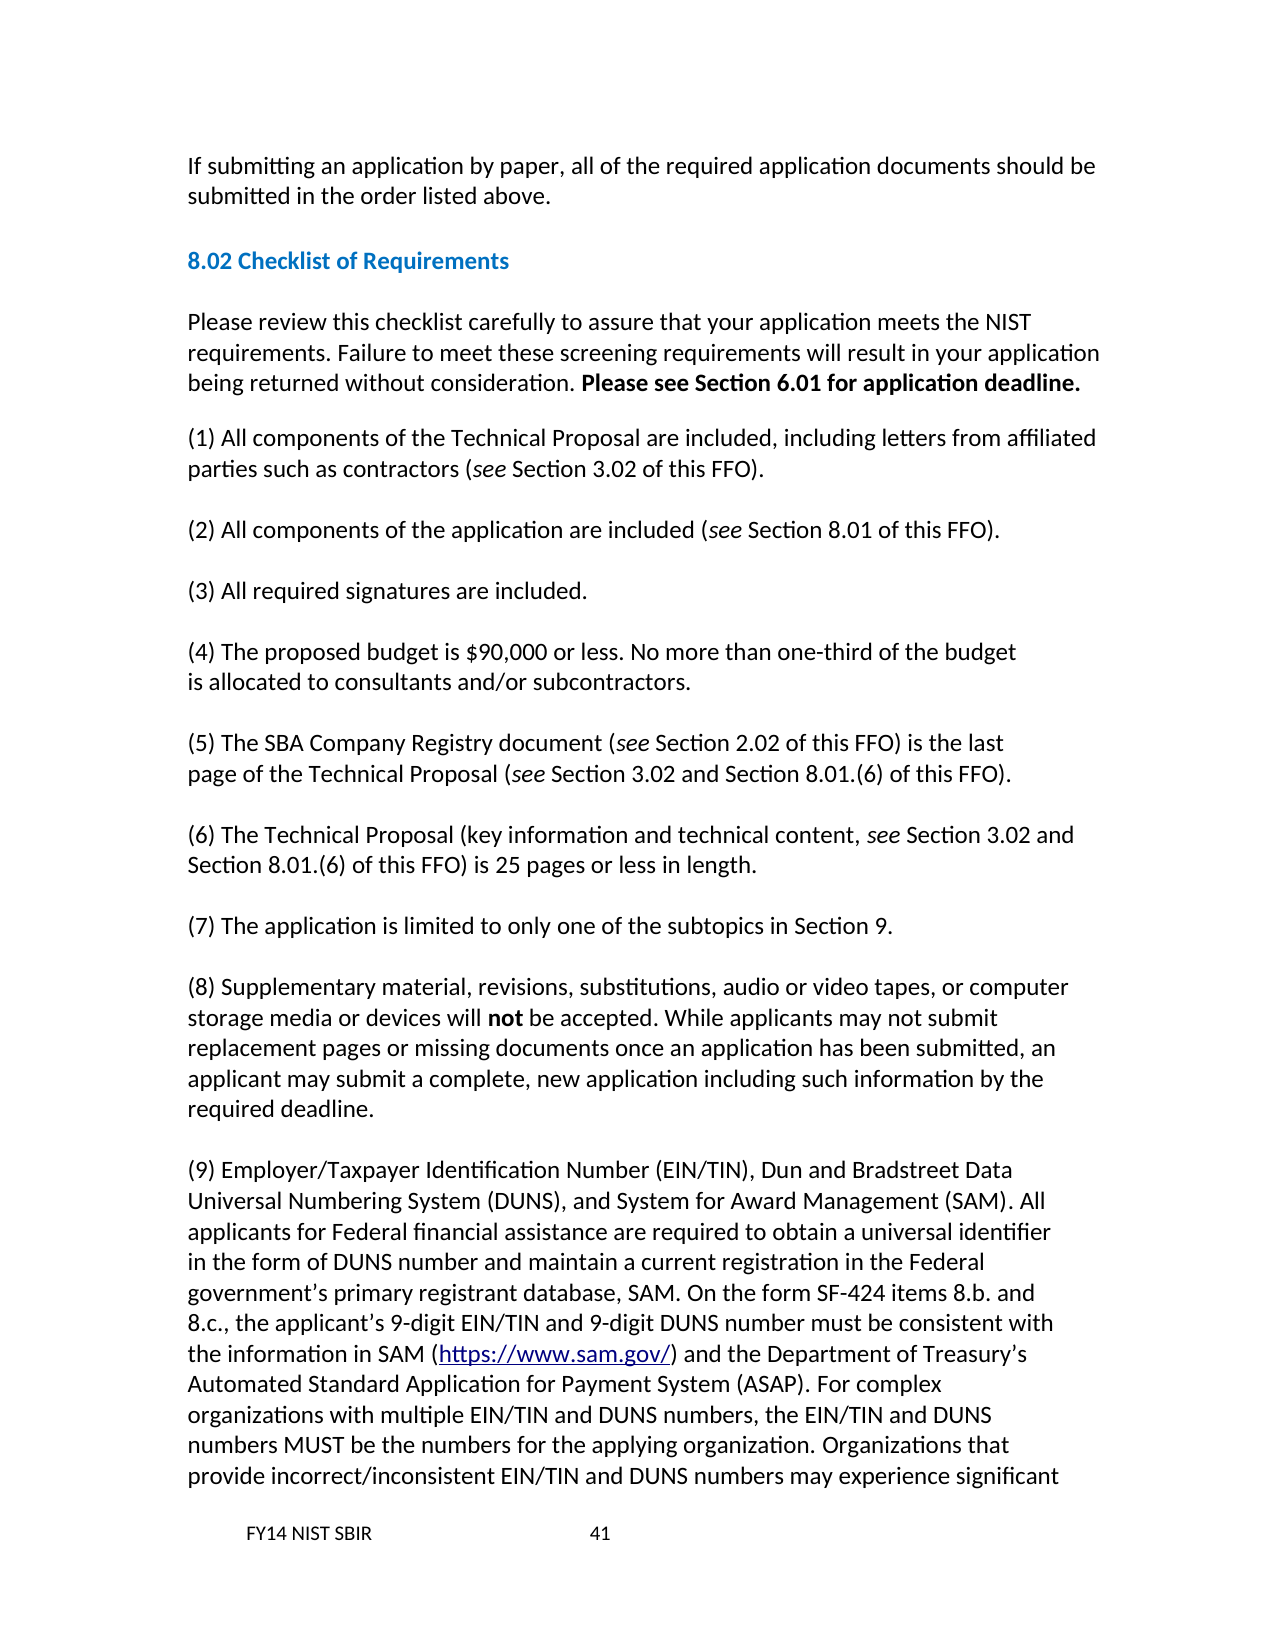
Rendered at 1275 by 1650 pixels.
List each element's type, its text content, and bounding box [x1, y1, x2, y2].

text (2) All components of the application are included (see Section 8.01 of this FFO). (3) All required signatures are included. (4) The proposed budget is $90,000 or less. No more than one-third of the budget is allocated to consultants and/or subcontractors. (5) The SBA Company Registry document (see Section 2.02 of this FFO) is the last page of the Technical Proposal (see Section 3.02 and Section 8.01.(6) of this FFO). [187, 514, 1031, 788]
text (6) The Technical Proposal (key information and technical content, see Section 3.02 and Section 8.01.(6) of this FFO) is 25 pages or less in length. (7) The application is limited to only one of the subtopics in Section 9. [187, 819, 1125, 941]
text (8) Supplementary material, revisions, substitutions, audio or video tapes, or computer storage media or devices will not be accepted. While applicants may not submit replacement pages or missing documents once an application has been submitted, an applicant may submit a complete, new application including such information by the required deadline. [187, 972, 1071, 1124]
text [187, 1155, 1071, 1490]
text If submitting an application by paper, all of the required application documents should be submitted in the order listed above. 8.02 Checklist of Requirements Please review this checklist carefully to assure that your application meets the NIST requirements. Failure to meet these screening requirements will result in your application being returned without consideration. Please see Section 6.01 for application deadline. (1) All components of the Technical Proposal are included, including letters from affiliated parties such as contractors (see Section 3.02 of this FFO). [187, 150, 1125, 483]
